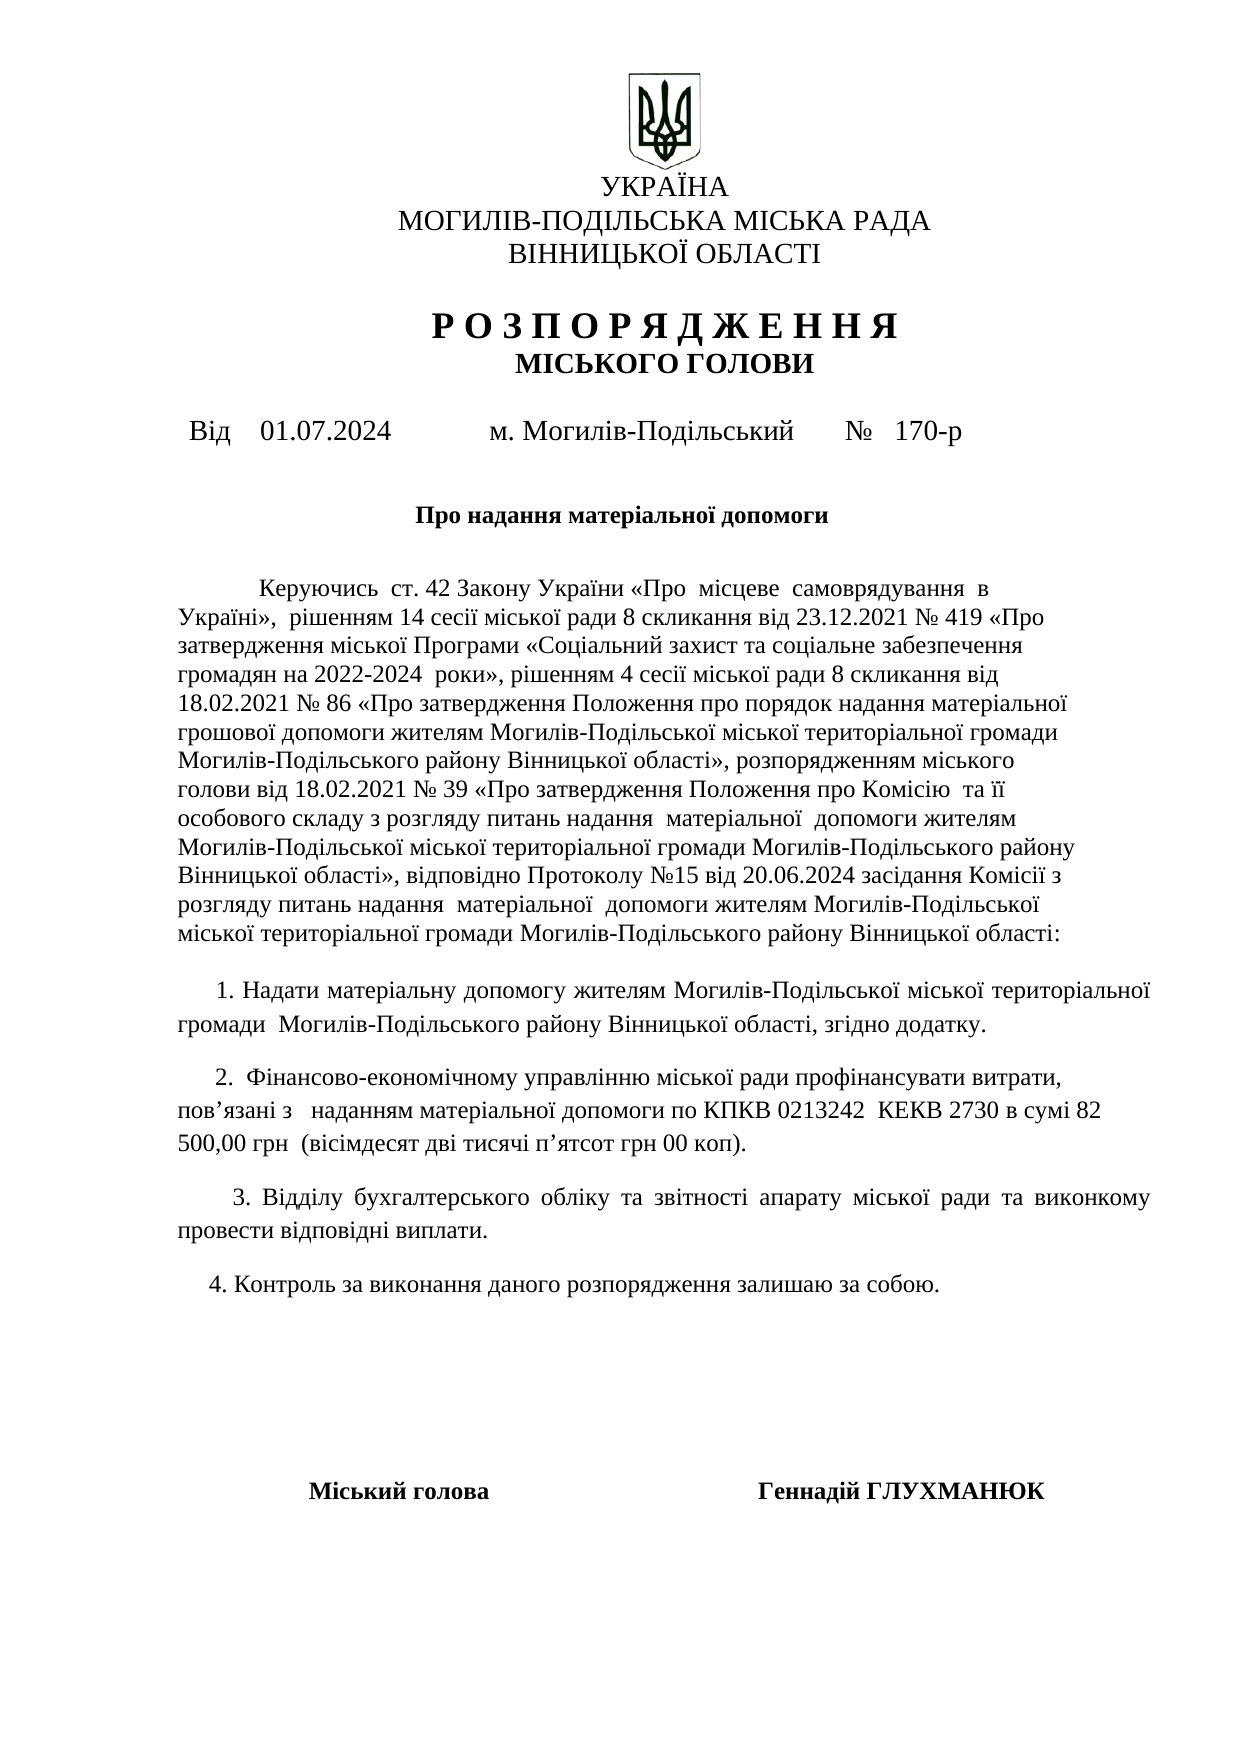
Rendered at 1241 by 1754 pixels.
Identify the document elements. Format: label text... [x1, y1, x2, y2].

picture [628, 73, 701, 170]
table_header м. Могилів-Подільський [471, 414, 826, 447]
text Р О З П О Р Я Д Ж Е Н Н Я [177, 303, 1152, 346]
text Керуючись ст. 42 Закону України «Про місцеве самоврядування в Україні», рішенням 14 сесії міської ради 8 скликання від 23.12.2021 № 419 «Про затвердження міської Програми «Соціальний захист та соціальне забезпечення громадян на 2022-2024 роки», рішенням 4 сесії міської ради 8 скликання від 18.02.2021 № 86 «Про затвердження Положення про порядок надання матеріальної грошової допомоги жителям Могилів-Подільської міської територіальної громади Могилів-Подільського району Вінницької області», розпорядженням міського голови від 18.02.2021 № 39 «Про затвердження Положення про Комісію та її особового складу з розгляду питань надання матеріальної допомоги жителям Могилів-Подільської міської територіальної громади Могилів-Подільського району Вінницької області», відповідно Протоколу №15 від 20.06.2024 засідання Комісії з розгляду питань надання матеріальної допомоги жителям Могилів-Подільської міської територіальної громади Могилів-Подільського району Вінницької області: [177, 573, 1093, 947]
text 2. Фінансово-економічному управлінню міської ради профінансувати витрати, пов’язані з наданням матеріальної допомоги по КПКВ 0213242 КЕКВ 2730 в сумі 82 500,00 грн (вісімдесят дві тисячі п’ятсот грн 00 коп). [177, 1062, 1152, 1157]
text Міський голова Геннадій ГЛУХМАНЮК [177, 1476, 1152, 1505]
text Про надання матеріальної допомоги [177, 500, 1152, 529]
text 3. Відділу бухгалтерського обліку та звітності апарату міської ради та виконкому провести відповідні виплати. [177, 1182, 1152, 1244]
text УКРАЇНА [177, 169, 1152, 203]
text 1. Надати матеріальну допомогу жителям Могилів-Подільської міської територіальної громади Могилів-Подільського району Вінницької області, згідно додатку. [177, 976, 1152, 1037]
text МІСЬКОГО ГОЛОВИ [177, 346, 1152, 380]
text 4. Контроль за виконання даного розпорядження залишаю за собою. [177, 1269, 1152, 1298]
table_header Від 01.07.2024 [177, 414, 471, 447]
text МОГИЛІВ-ПОДІЛЬСЬКА МІСЬКА РАДА ВІННИЦЬКОЇ ОБЛАСТІ [177, 203, 1152, 270]
table_header № 170-р [826, 414, 1152, 447]
